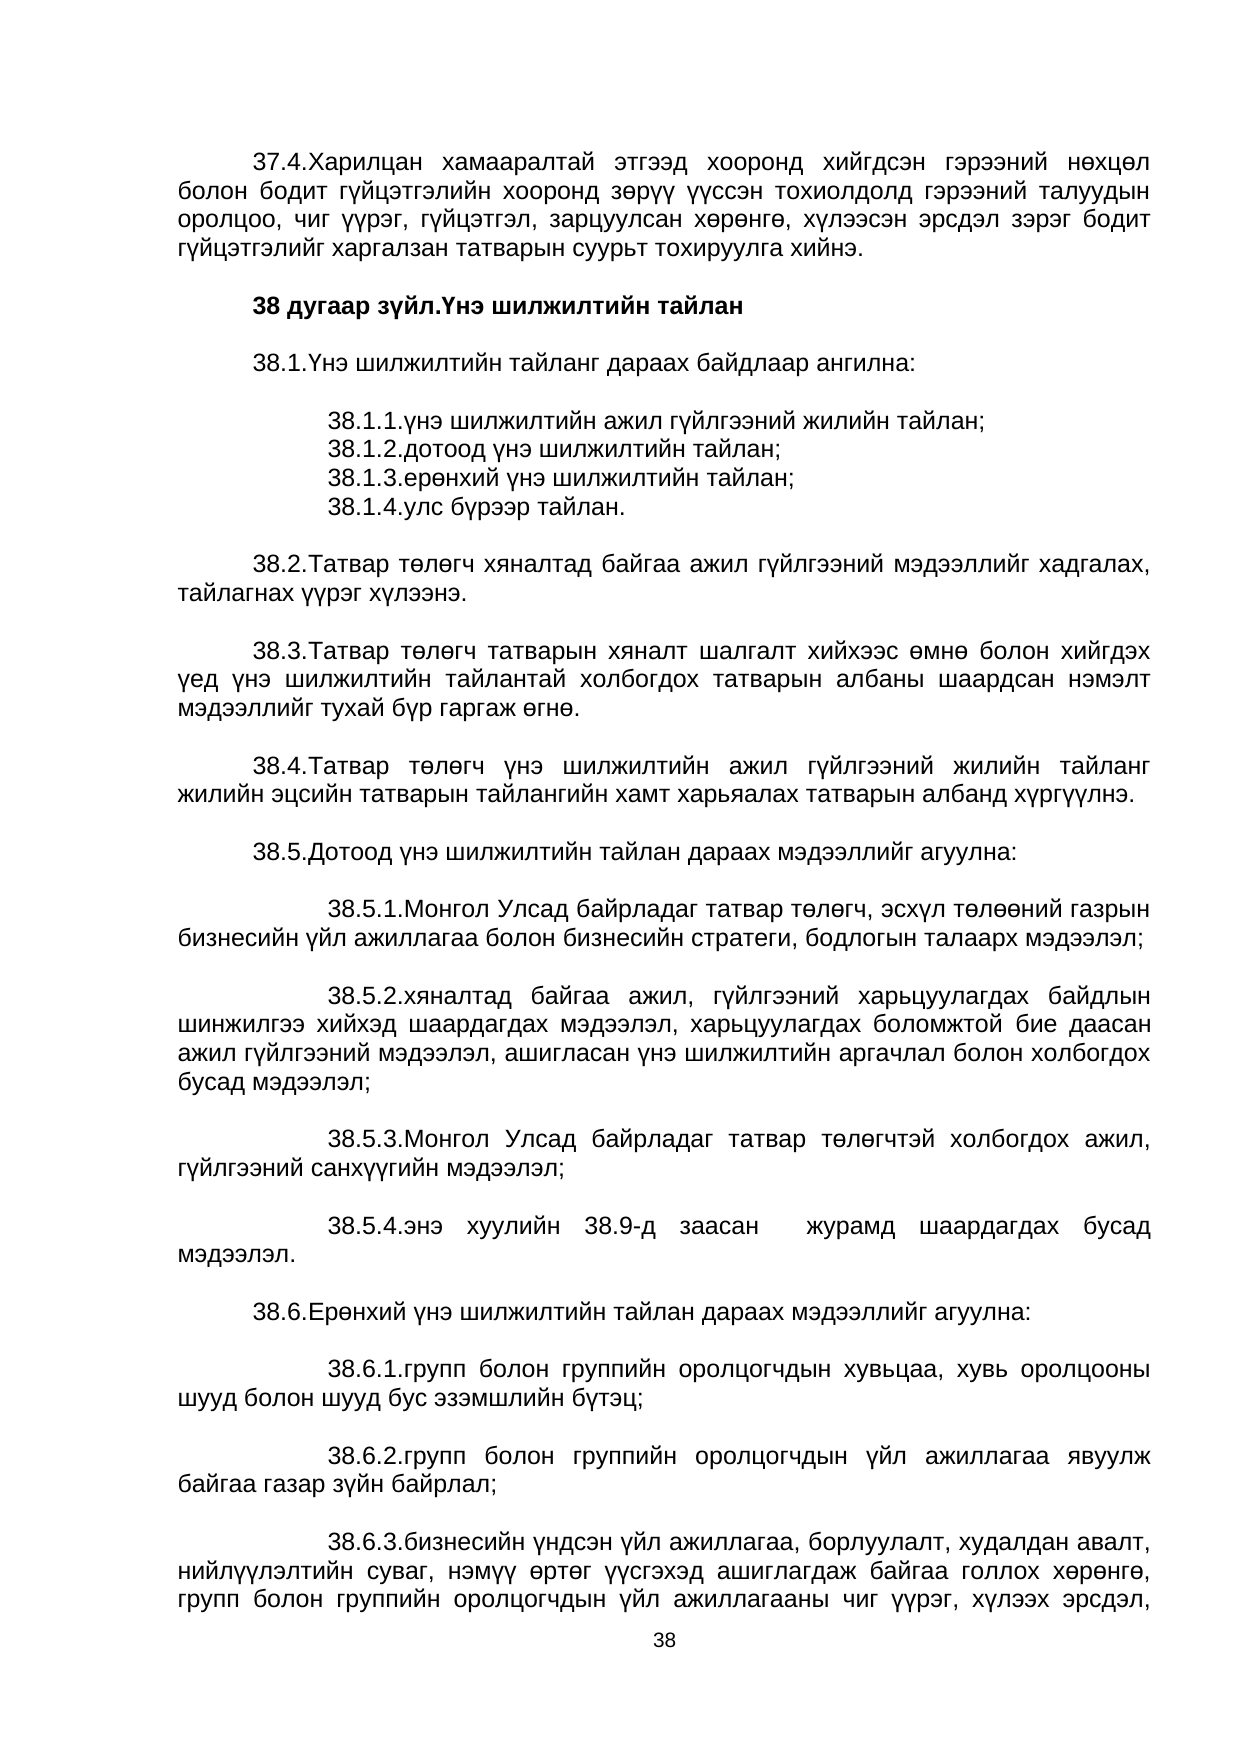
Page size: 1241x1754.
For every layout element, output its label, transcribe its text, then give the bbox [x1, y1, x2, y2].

subtitle 38.1.4.улс бүрээр тайлан. [177, 492, 1152, 521]
subtitle 38.1.1.үнэ шилжилтийн ажил гүйлгээний жилийн тайлан; [177, 406, 1152, 434]
subtitle 38.5.1.Монгол Улсад байрладаг татвар төлөгч, эсхүл төлөөний газрын бизнесийн үйл ажиллагаа болон бизнесийн стратеги, бодлогын талаарх мэдээлэл; [177, 894, 1152, 952]
subtitle 38.3.Татвар төлөгч татварын хяналт шалгалт хийхээс өмнө болон хийгдэх үед үнэ шилжилтийн тайлантай холбогдох татварын албаны шаардсан нэмэлт мэдээллийг тухай бүр гаргаж өгнө. [177, 636, 1152, 722]
subtitle 38.5.3.Монгол Улсад байрладаг татвар төлөгчтэй холбогдох ажил, гүйлгээний санхүүгийн мэдээлэл; [177, 1124, 1152, 1182]
subtitle 38.6.1.групп болон группийн оролцогчдын хувьцаа, хувь оролцооны шууд болон шууд бус эзэмшлийн бүтэц; [177, 1354, 1152, 1412]
subtitle 38.5.Дотоод үнэ шилжилтийн тайлан дараах мэдээллийг агуулна: [177, 837, 1152, 866]
subtitle 38 дугаар зүйл.Үнэ шилжилтийн тaйлан [177, 291, 1152, 319]
subtitle 38.2.Татвар төлөгч хяналтад байгаа ажил гүйлгээний мэдээллийг хадгалах, тайлагнах үүрэг хүлээнэ. [177, 549, 1152, 607]
subtitle 38.6.2.групп болон группийн оролцогчдын үйл ажиллагаа явуулж байгаа газар зүйн байрлал; [177, 1441, 1152, 1498]
subtitle 37.4.Харилцан хамааралтай этгээд хооронд хийгдсэн гэрээний нөхцөл болон бодит гүйцэтгэлийн хооронд зөрүү үүссэн тохиолдолд гэрээний талуудын оролцоо, чиг үүрэг, гүйцэтгэл, зарцуулсан хөрөнгө, хүлээсэн эрсдэл зэрэг бодит гүйцэтгэлийг харгалзан татварын суурьт тохируулга хийнэ. [177, 147, 1152, 262]
subtitle 38.4.Татвар төлөгч үнэ шилжилтийн ажил гүйлгээний жилийн тайланг жилийн эцсийн татварын тайлангийн хамт харьяалах татварын албанд хүргүүлнэ. [177, 751, 1152, 808]
subtitle 38.1.3.ерөнхий үнэ шилжилтийн тайлан; [177, 463, 1152, 492]
subtitle 38.1.2.дотоод үнэ шилжилтийн тайлан; [177, 434, 1152, 463]
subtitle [177, 1527, 1152, 1613]
subtitle 38.5.4.энэ хуулийн 38.9-д заасан журамд шаардагдах бусад мэдээлэл. [177, 1211, 1152, 1268]
subtitle 38.1.Үнэ шилжилтийн тайланг дараах байдлаар ангилна: [177, 348, 1152, 377]
subtitle 38.6.Ерөнхий үнэ шилжилтийн тайлан дараах мэдээллийг агуулна: [177, 1297, 1152, 1326]
subtitle 38.5.2.хяналтад байгаа ажил, гүйлгээний харьцуулагдах байдлын шинжилгээ хийхэд шаардагдах мэдээлэл, харьцуулагдах боломжтой бие даасан ажил гүйлгээний мэдээлэл, ашигласан үнэ шилжилтийн аргачлал болон холбогдох бусад мэдээлэл; [177, 981, 1152, 1096]
